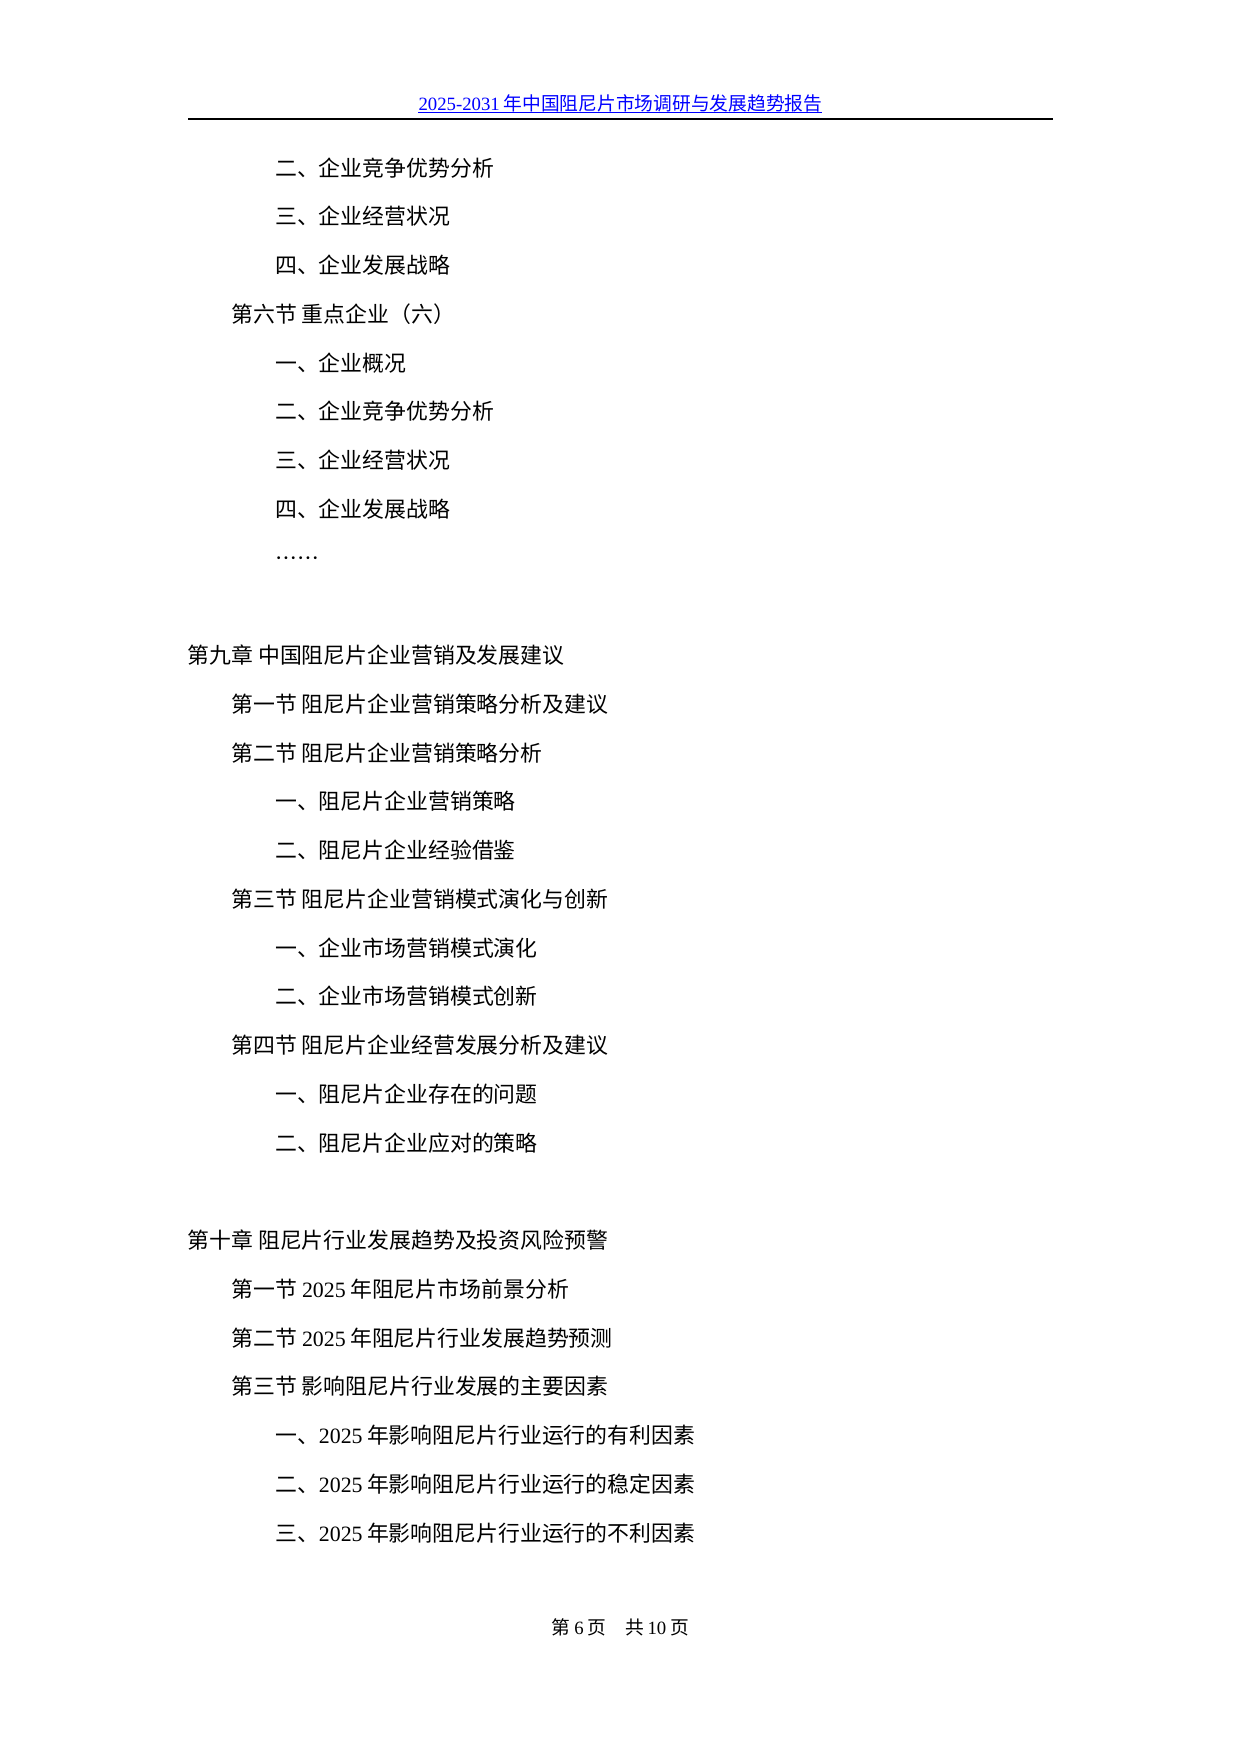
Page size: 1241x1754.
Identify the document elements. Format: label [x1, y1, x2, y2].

text [187, 150, 1053, 1548]
